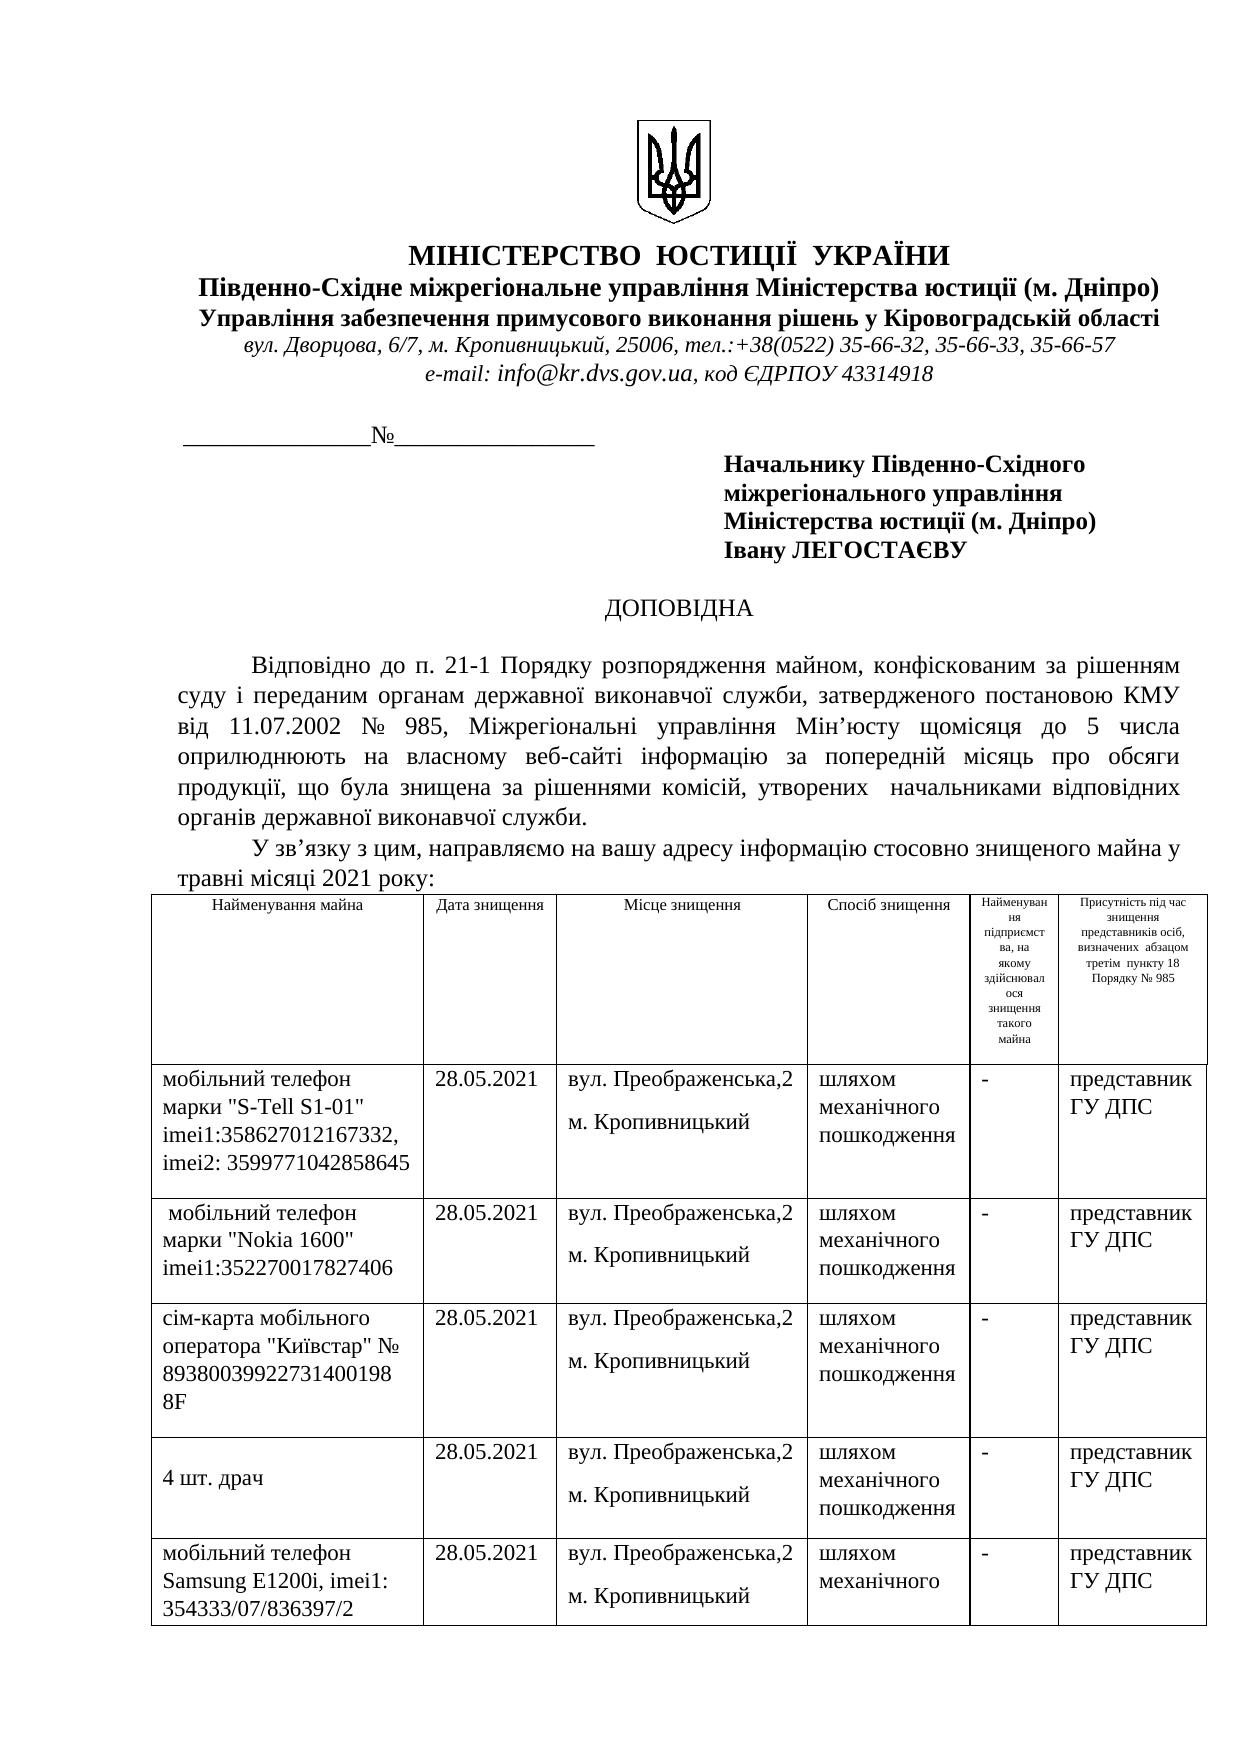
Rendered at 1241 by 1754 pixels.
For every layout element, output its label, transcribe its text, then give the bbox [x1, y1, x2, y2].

table_cell вул. Преображенська,2 м. Кропивницький [557, 1199, 807, 1303]
text _______________№________________ [177, 420, 1181, 449]
table_cell мобільний телефон марки "Nokia 1600" imei1:352270017827406 [152, 1199, 423, 1303]
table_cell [557, 1539, 807, 1625]
table_header Спосіб знищення [808, 895, 969, 1064]
table_cell 28.05.2021 [424, 1438, 556, 1538]
table_cell 28.05.2021 [424, 1199, 556, 1303]
table_cell вул. Преображенська,2 м. Кропивницький [557, 1438, 807, 1538]
table_cell вул. Преображенська,2 м. Кропивницький [557, 1304, 807, 1437]
table_header Місце знищення [557, 895, 807, 1064]
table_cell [808, 1539, 969, 1625]
table_cell 4 шт. драч [152, 1438, 423, 1538]
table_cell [152, 1539, 423, 1625]
text Начальнику Південно-Східного міжрегіонального управління Міністерства юстиції (м. Дніпро) [723, 449, 1181, 535]
table_header Дата знищення [424, 895, 556, 1064]
table_cell шляхом механічного пошкодження [808, 1065, 969, 1197]
text e-mail: info@kr.dvs.gov.ua, код ЄДРПОУ 43314918 [177, 358, 1181, 386]
text У зв’язку з цим, направляємо на вашу адресу інформацію стосовно знищеного майна у травні місяці 2021 року: [177, 833, 1181, 892]
table_cell представник ГУ ДПС [1059, 1065, 1206, 1197]
table_cell - [971, 1304, 1058, 1437]
table_cell представник ГУ ДПС [1059, 1438, 1206, 1538]
table_header Найменування підприємства, на якому здійснювалося знищення такого майна [971, 895, 1058, 1064]
table_cell представник ГУ ДПС [1059, 1304, 1206, 1437]
table_cell представник ГУ ДПС [1059, 1199, 1206, 1303]
table_cell шляхом механічного пошкодження [808, 1438, 969, 1538]
text Південно-Східне міжрегіональне управління Міністерства юстиції (м. Дніпро) [177, 271, 1181, 303]
table_cell 28.05.2021 [424, 1539, 556, 1625]
table_cell представник ГУ ДПС [1059, 1539, 1206, 1625]
table_cell - [971, 1438, 1058, 1538]
text ДОПОВІДНА [177, 593, 1181, 621]
table_cell 28.05.2021 [424, 1304, 556, 1437]
text МІНІСТЕРСТВО ЮСТИЦІЇ УКРАЇНИ [177, 238, 1181, 271]
table_cell 28.05.2021 [424, 1065, 556, 1197]
table_header Найменування майна [152, 895, 423, 1064]
table_cell шляхом механічного пошкодження [808, 1304, 969, 1437]
text Відповідно до п. 21-1 Порядку розпорядження майном, конфіскованим за рішенням суду і переданим органам державної виконавчої служби, затвердженого постановою КМУ від 11.07.2002 № 985, Міжрегіональні управління Мін’юсту щомісяця до 5 числа оприлюднюють на власному веб-сайті інформацію за попередній місяць про обсяги продукції, що була знищена за рішеннями комісій, утворених начальниками відповідних органів державної виконавчої служби. [177, 650, 1181, 831]
text вул. Дворцова, 6/7, м. Кропивницький, 25006, тел.:+38(0522) 35-66-32, 35-66-33, 35-66-57 [177, 331, 1181, 358]
table_cell мобільний телефон марки "S-Tell S1-01" imei1:358627012167332, imei2: 3599771042858645 [152, 1065, 423, 1197]
table_cell - [971, 1199, 1058, 1303]
picture [635, 118, 712, 225]
table_cell - [971, 1539, 1058, 1625]
table_cell - [971, 1065, 1058, 1197]
text Управління забезпечення примусового виконання рішень у Кіровоградській області [177, 303, 1181, 331]
table_header Присутність під час знищення представників осіб, визначених абзацом третім пункту 18 Порядку № 985 [1059, 895, 1207, 1064]
table_cell шляхом механічного пошкодження [808, 1199, 969, 1303]
table_cell сім-карта мобільного оператора "Київстар" № 89380039922731400198 8F [152, 1304, 423, 1437]
text Івану ЛЕГОСТАЄВУ [723, 535, 1181, 564]
table_cell вул. Преображенська,2 м. Кропивницький [557, 1065, 807, 1197]
